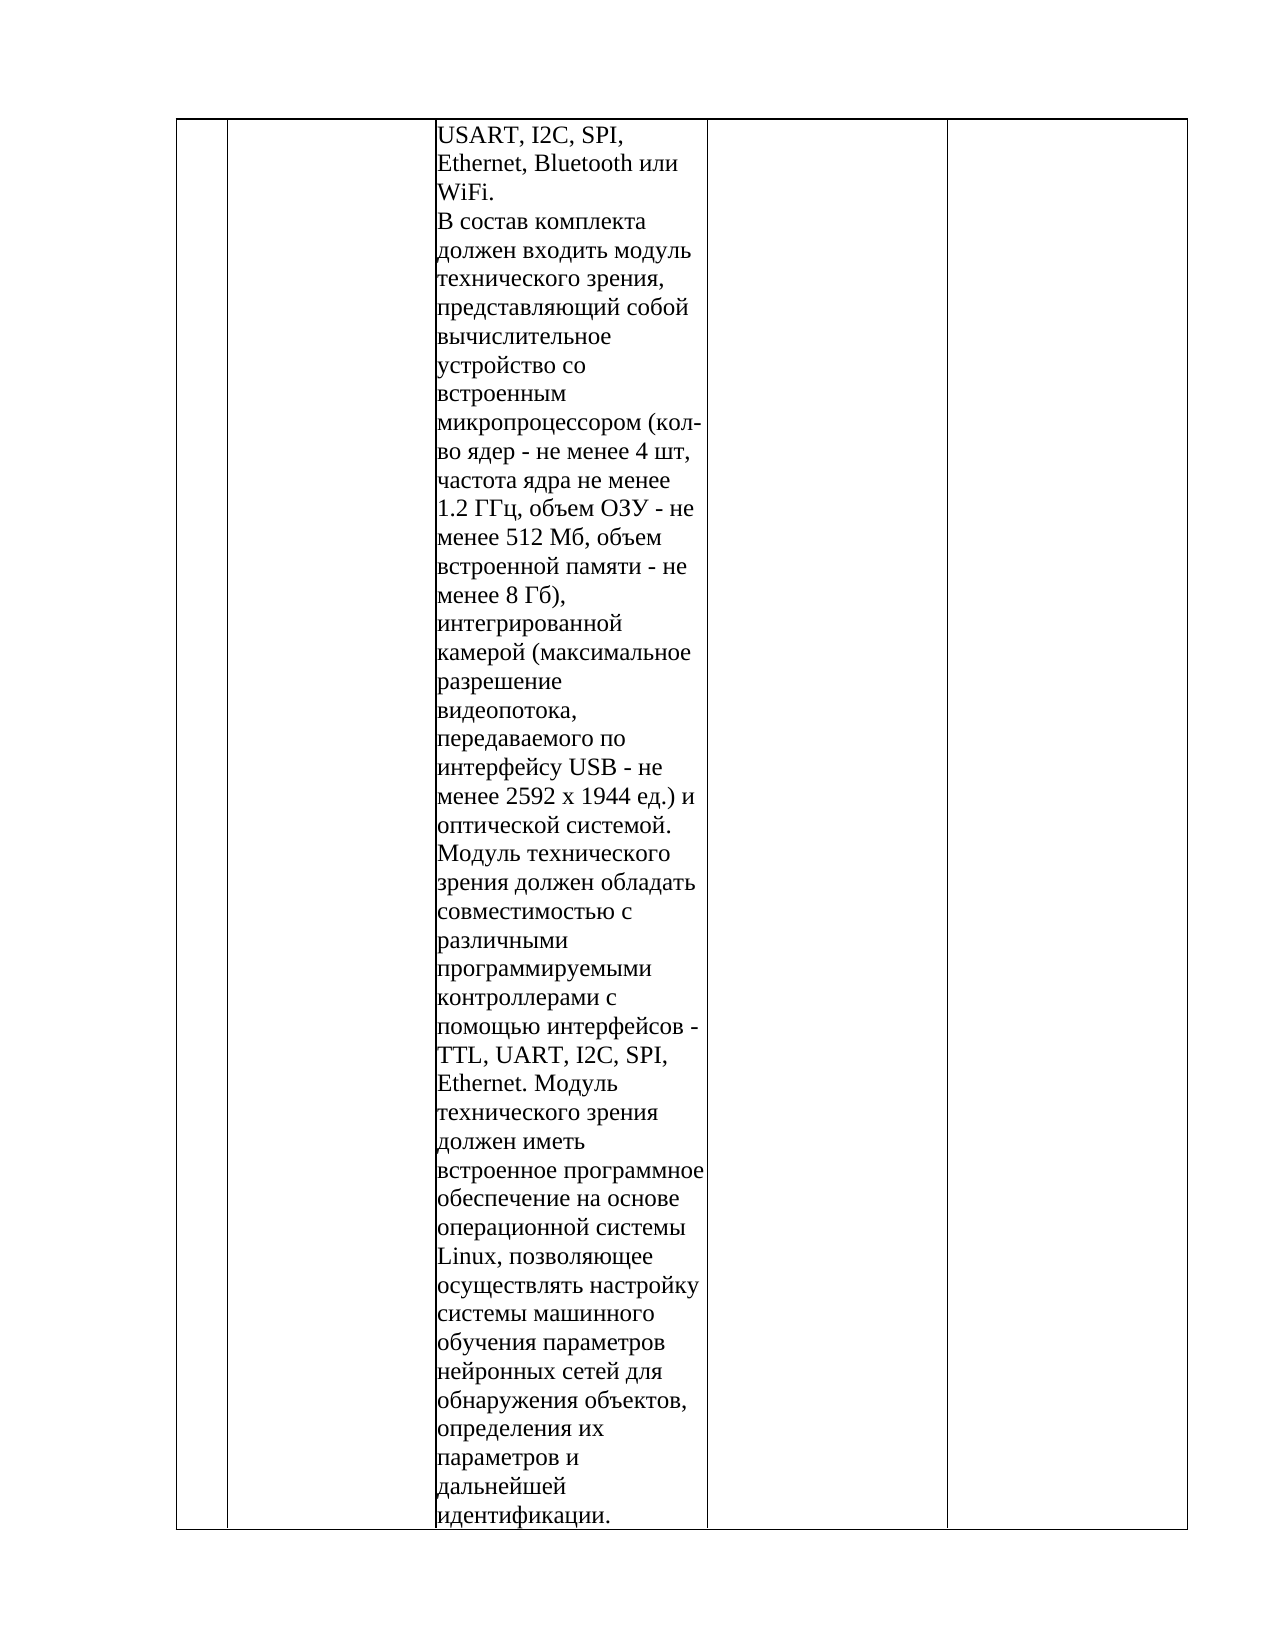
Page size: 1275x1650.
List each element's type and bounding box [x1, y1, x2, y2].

table_cell [437, 120, 707, 1528]
